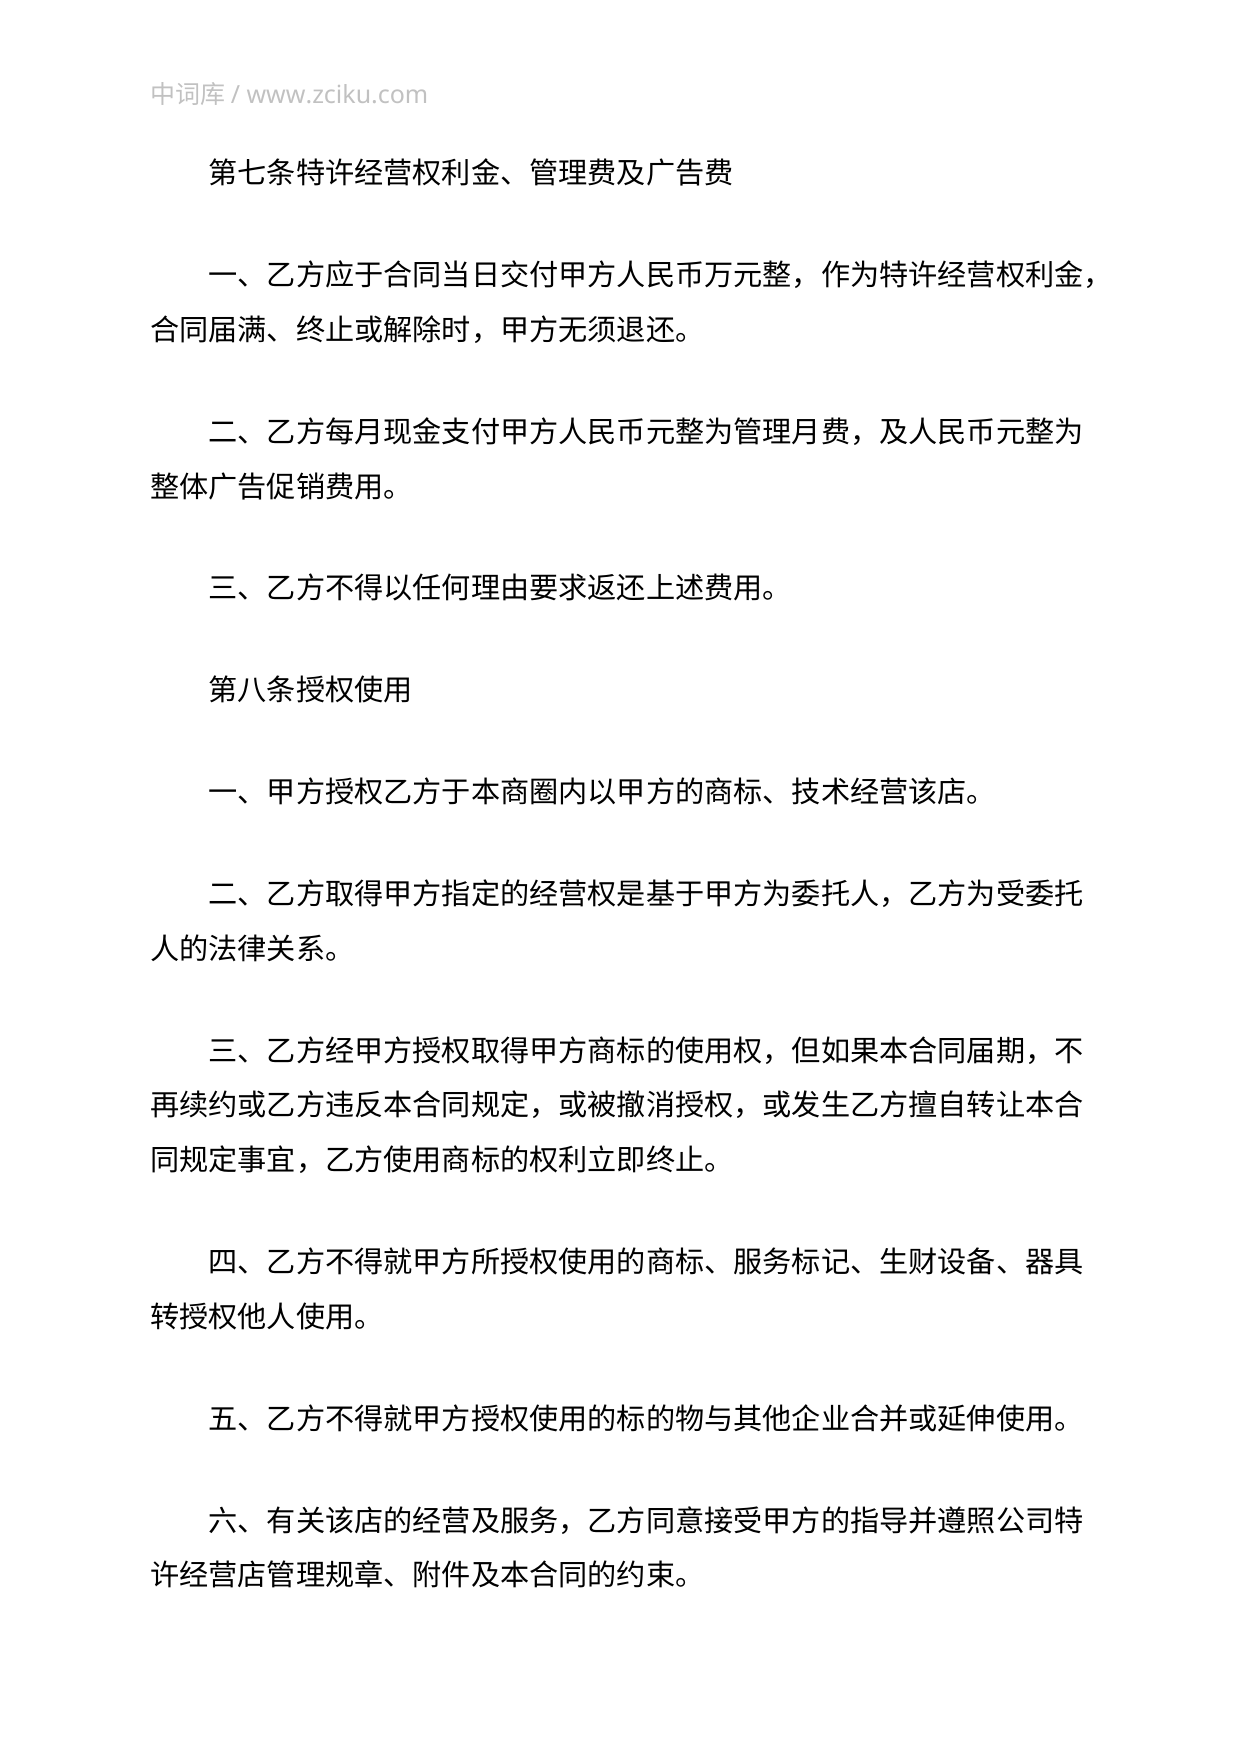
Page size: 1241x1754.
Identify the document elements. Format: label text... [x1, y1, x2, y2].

text 第八条授权使用 [150, 667, 1090, 709]
text 四、乙方不得就甲方所授权使用的商标、服务标记、生财设备、器具转授权他人使用。 [150, 1239, 1090, 1336]
text 第七条特许经营权利金、管理费及广告费 [150, 150, 1090, 192]
text 一、甲方授权乙方于本商圈内以甲方的商标、技术经营该店。 [150, 769, 1090, 811]
text 二、乙方每月现金支付甲方人民币元整为管理月费，及人民币元整为整体广告促销费用。 [150, 408, 1090, 506]
text 一、乙方应于合同当日交付甲方人民币万元整，作为特许经营权利金，合同届满、终止或解除时，甲方无须退还。 [150, 252, 1090, 349]
text 五、乙方不得就甲方授权使用的标的物与其他企业合并或延伸使用。 [150, 1395, 1090, 1438]
text 三、乙方不得以任何理由要求返还上述费用。 [150, 565, 1090, 607]
text 三、乙方经甲方授权取得甲方商标的使用权，但如果本合同届期，不再续约或乙方违反本合同规定，或被撤消授权，或发生乙方擅自转让本合同规定事宜，乙方使用商标的权利立即终止。 [150, 1027, 1090, 1179]
text 二、乙方取得甲方指定的经营权是基于甲方为委托人，乙方为受委托人的法律关系。 [150, 870, 1090, 968]
text 六、有关该店的经营及服务，乙方同意接受甲方的指导并遵照公司特许经营店管理规章、附件及本合同的约束。 [150, 1497, 1090, 1594]
